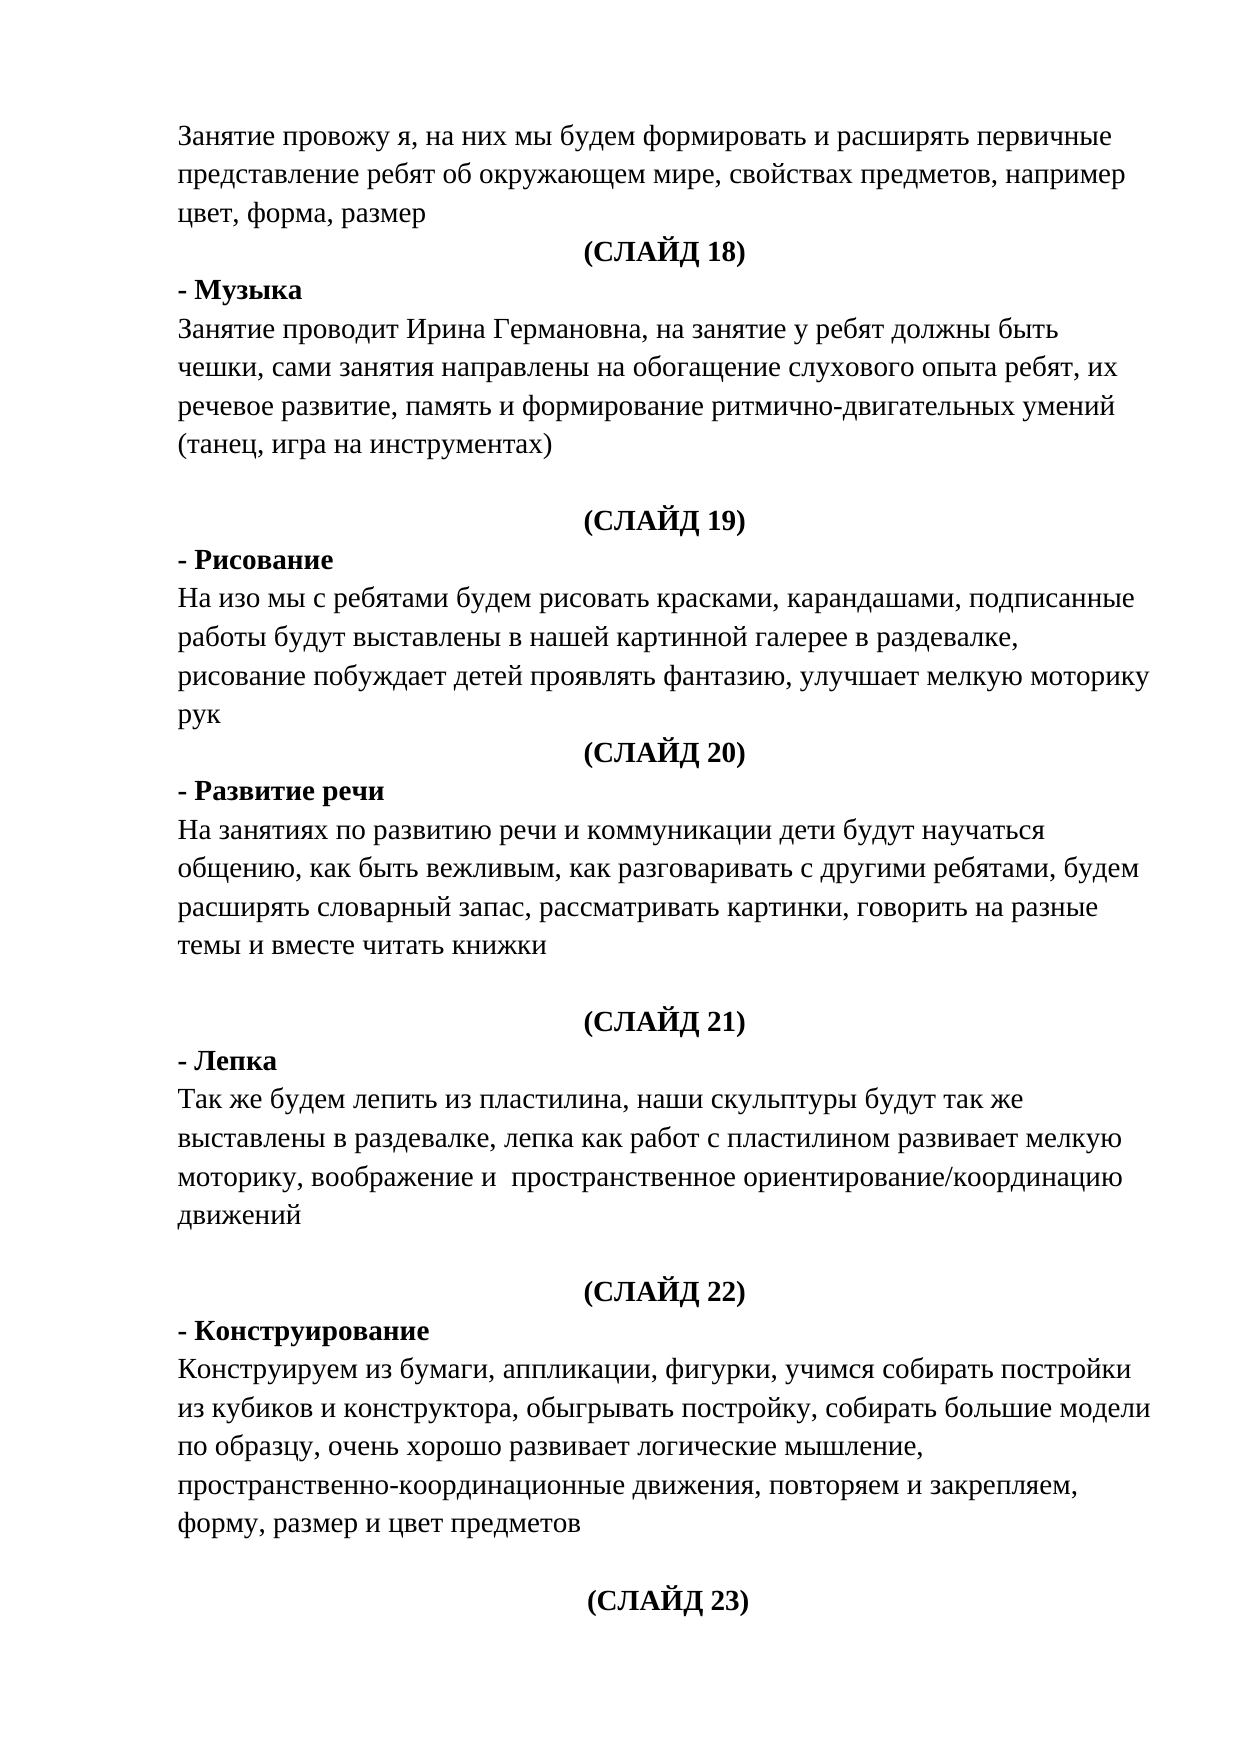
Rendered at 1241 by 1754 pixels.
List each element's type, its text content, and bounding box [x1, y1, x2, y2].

text - Лепка [177, 1043, 1152, 1077]
text На занятиях по развитию речи и коммуникации дети будут научаться общению, как быть вежливым, как разговаривать с другими ребятами, будем расширять словарный запас, рассматривать картинки, говорить на разные темы и вместе читать книжки [177, 812, 1152, 961]
text - Музыка [177, 272, 1152, 306]
text (СЛАЙД 22) [177, 1274, 1152, 1308]
text (СЛАЙД 19) [177, 503, 1152, 537]
text - Конструирование [177, 1313, 1152, 1346]
text (СЛАЙД 21) [177, 1004, 1152, 1038]
text Занятие провожу я, на них мы будем формировать и расширять первичные представление ребят об окружающем мире, свойствах предметов, например цвет, форма, размер [177, 118, 1152, 229]
text Так же будем лепить из пластилина, наши скульптуры будут так же выставлены в раздевалке, лепка как работ с пластилином развивает мелкую моторику, воображение и пространственное ориентирование/координацию движений [177, 1082, 1152, 1231]
text (СЛАЙД 20) [177, 735, 1152, 768]
text - Рисование [177, 542, 1152, 576]
text На изо мы с ребятами будем рисовать красками, карандашами, подписанные работы будут выставлены в нашей картинной галерее в раздевалке, рисование побуждает детей проявлять фантазию, улучшает мелкую моторику рук [177, 581, 1152, 730]
text Занятие проводит Ирина Германовна, на занятие у ребят должны быть чешки, сами занятия направлены на обогащение слухового опыта ребят, их речевое развитие, память и формирование ритмично-двигательных умений (танец, игра на инструментах) [177, 311, 1152, 460]
text Конструируем из бумаги, аппликации, фигурки, учимся собирать постройки из кубиков и конструктора, обыгрывать постройку, собирать большие модели по образцу, очень хорошо развивает логические мышление, пространственно-координационные движения, повторяем и закрепляем, форму, размер и цвет предметов [177, 1351, 1152, 1539]
text (СЛАЙД 18) [177, 234, 1152, 267]
text (СЛАЙД 23) [177, 1583, 1152, 1616]
text - Развитие речи [177, 773, 1152, 807]
